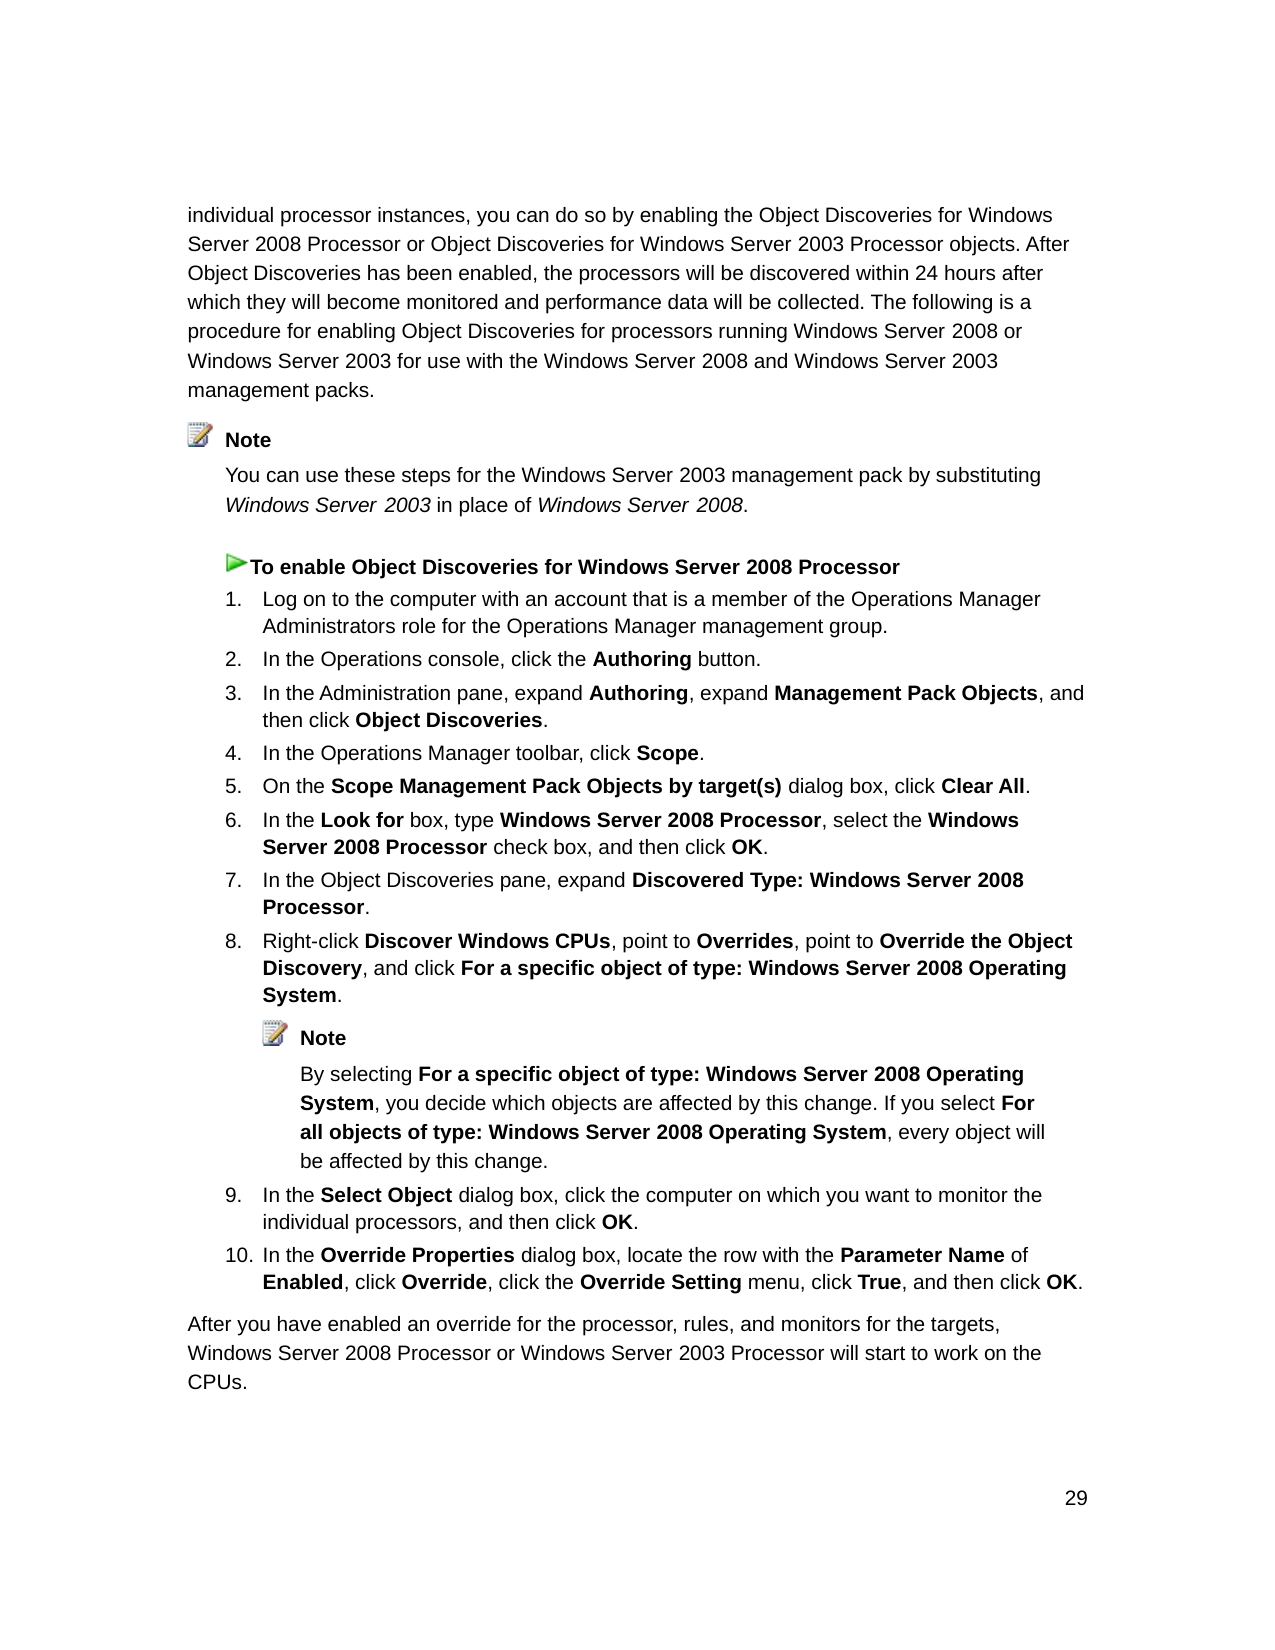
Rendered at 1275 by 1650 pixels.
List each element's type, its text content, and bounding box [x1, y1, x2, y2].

picture [225, 549, 251, 575]
picture [262, 1020, 300, 1046]
table_header 1. Log on to the computer with an account that is a member of the Operations Manager Administrators role for the Operations Manager management group. 2. In the Operations console, click the Authoring button. 3. In the Administration pane, expand Authoring, expand Management Pack Objects, and then click Object Discoveries. 4. In the Operations Manager toolbar, click Scope. 5. On the Scope Management Pack Objects by target(s) dialog box, click Clear All. 6. In the Look for box, type Windows Server 2008 Processor, select the Windows Server 2008 Processor check box, and then click OK. 7. In the Object Discoveries pane, expand Discovered Type: Windows Server 2008 Processor. 8. Right-click Discover Windows CPUs, point to Overrides, point to Override the Object Discovery, and click For a specific object of type: Windows Server 2008 Operating System. Note By selecting For a specific object of type: Windows Server 2008 Operating System, you decide which objects are affected by this change. If you select For all objects of type: Windows Server 2008 Operating System, every object will be affected by this change. 9. In the Select Object dialog box, click the computer on which you want to monitor the individual processors, and then click OK. 10. In the Override Properties dialog box, locate the row with the Parameter Name of Enabled, click Override, click the Override Setting menu, click True, and then click OK. [225, 524, 1087, 1301]
text You can use these steps for the Windows Server 2003 management pack by substituting Windows Server 2003 in place of Windows Server 2008. [225, 409, 1050, 518]
picture [187, 422, 226, 447]
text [187, 199, 1087, 403]
title To enable Object Discoveries for Windows Server 2008 Processor [225, 549, 900, 578]
text After you have enabled an override for the processor, rules, and monitors for the targets, Windows Server 2008 Processor or Windows Server 2003 Processor will start to work on the CPUs. [187, 1308, 1087, 1395]
